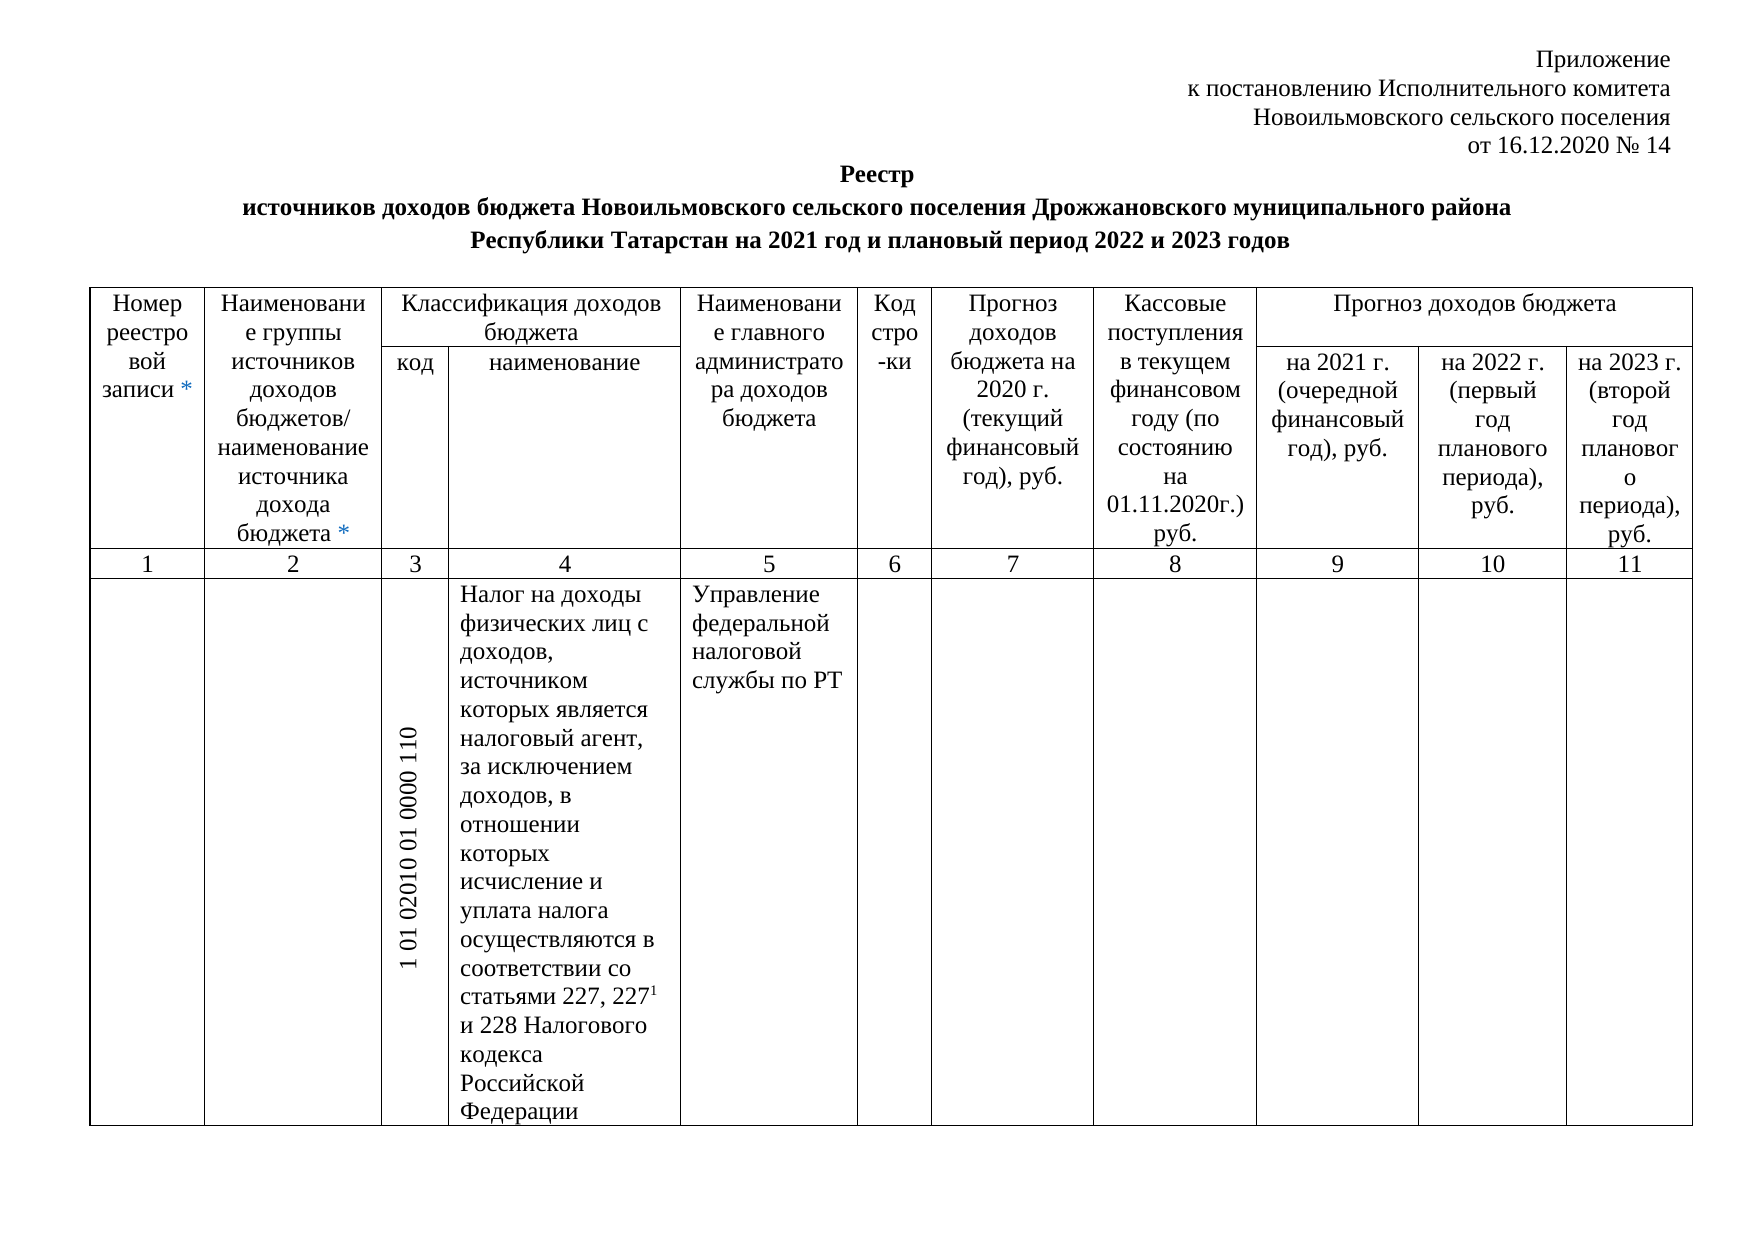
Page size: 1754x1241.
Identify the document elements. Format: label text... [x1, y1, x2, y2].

text к постановлению Исполнительного комитета [83, 73, 1671, 102]
table_cell 8 [1094, 549, 1256, 578]
table_cell 7 [932, 549, 1093, 578]
table_cell [91, 579, 204, 1125]
subtitle Реестр источников доходов бюджета Новоильмовского сельского поселения Дрожжановского муниципального района [83, 159, 1671, 221]
table_cell [205, 579, 381, 1125]
table_cell [1567, 579, 1692, 1125]
table_cell [858, 579, 931, 1125]
table_cell наименование [449, 347, 680, 548]
table_cell [932, 579, 1093, 1125]
table_header Кассовые поступления в текущем финансовом году (по состоянию на 01.11.2020г.) руб. [1094, 288, 1256, 548]
table_cell [1094, 579, 1256, 1125]
text от 16.12.2020 № 14 [83, 131, 1671, 159]
table_cell на 2023 г. (второй год планового периода), руб. [1567, 347, 1692, 548]
table_header Прогноз доходов бюджета [1257, 288, 1692, 346]
table_cell 11 [1567, 549, 1692, 578]
table_header Прогноз доходов бюджета на 2020 г. (текущий финансовый год), руб. [932, 288, 1093, 548]
text Новоильмовского сельского поселения [83, 102, 1671, 131]
table_cell 5 [681, 549, 857, 578]
table_cell 3 [382, 549, 448, 578]
table_cell 6 [858, 549, 931, 578]
table_cell [1257, 579, 1418, 1125]
table_header Классификация доходов бюджета [382, 288, 680, 346]
table_cell 1 [91, 549, 204, 578]
text Приложение [83, 44, 1671, 73]
subtitle Республики Татарстан на 2021 год и плановый период 2022 и 2023 годов [83, 225, 1671, 254]
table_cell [681, 579, 857, 1125]
table_cell 4 [449, 549, 680, 578]
table_cell [1419, 579, 1566, 1125]
table_cell 2 [205, 549, 381, 578]
table_header Номер реестровой записи * [91, 288, 204, 548]
table_cell на 2021 г. (очередной финансовый год), руб. [1257, 347, 1418, 548]
table_cell 10 [1419, 549, 1566, 578]
table_cell код [382, 347, 448, 548]
table_cell 9 [1257, 549, 1418, 578]
table_cell на 2022 г. (первый год планового периода), руб. [1419, 347, 1566, 548]
table_cell Налог на доходы физических лиц с доходов, источником которых является налоговый агент, за исключением доходов, в отношении которых исчисление и уплата налога осуществляются в соответствии со статьями 227, 2271 и 228 Налогового кодекса Российской Федерации [449, 579, 680, 1125]
table_header Наименование главного администратора доходов бюджета [681, 288, 857, 548]
table_cell 1 01 02010 01 0000 110 [382, 579, 448, 1125]
table_header Наименование группы источников доходов бюджетов/ наименование источника дохода бюджета * [205, 288, 381, 548]
table_header Код стро-ки [858, 288, 931, 548]
